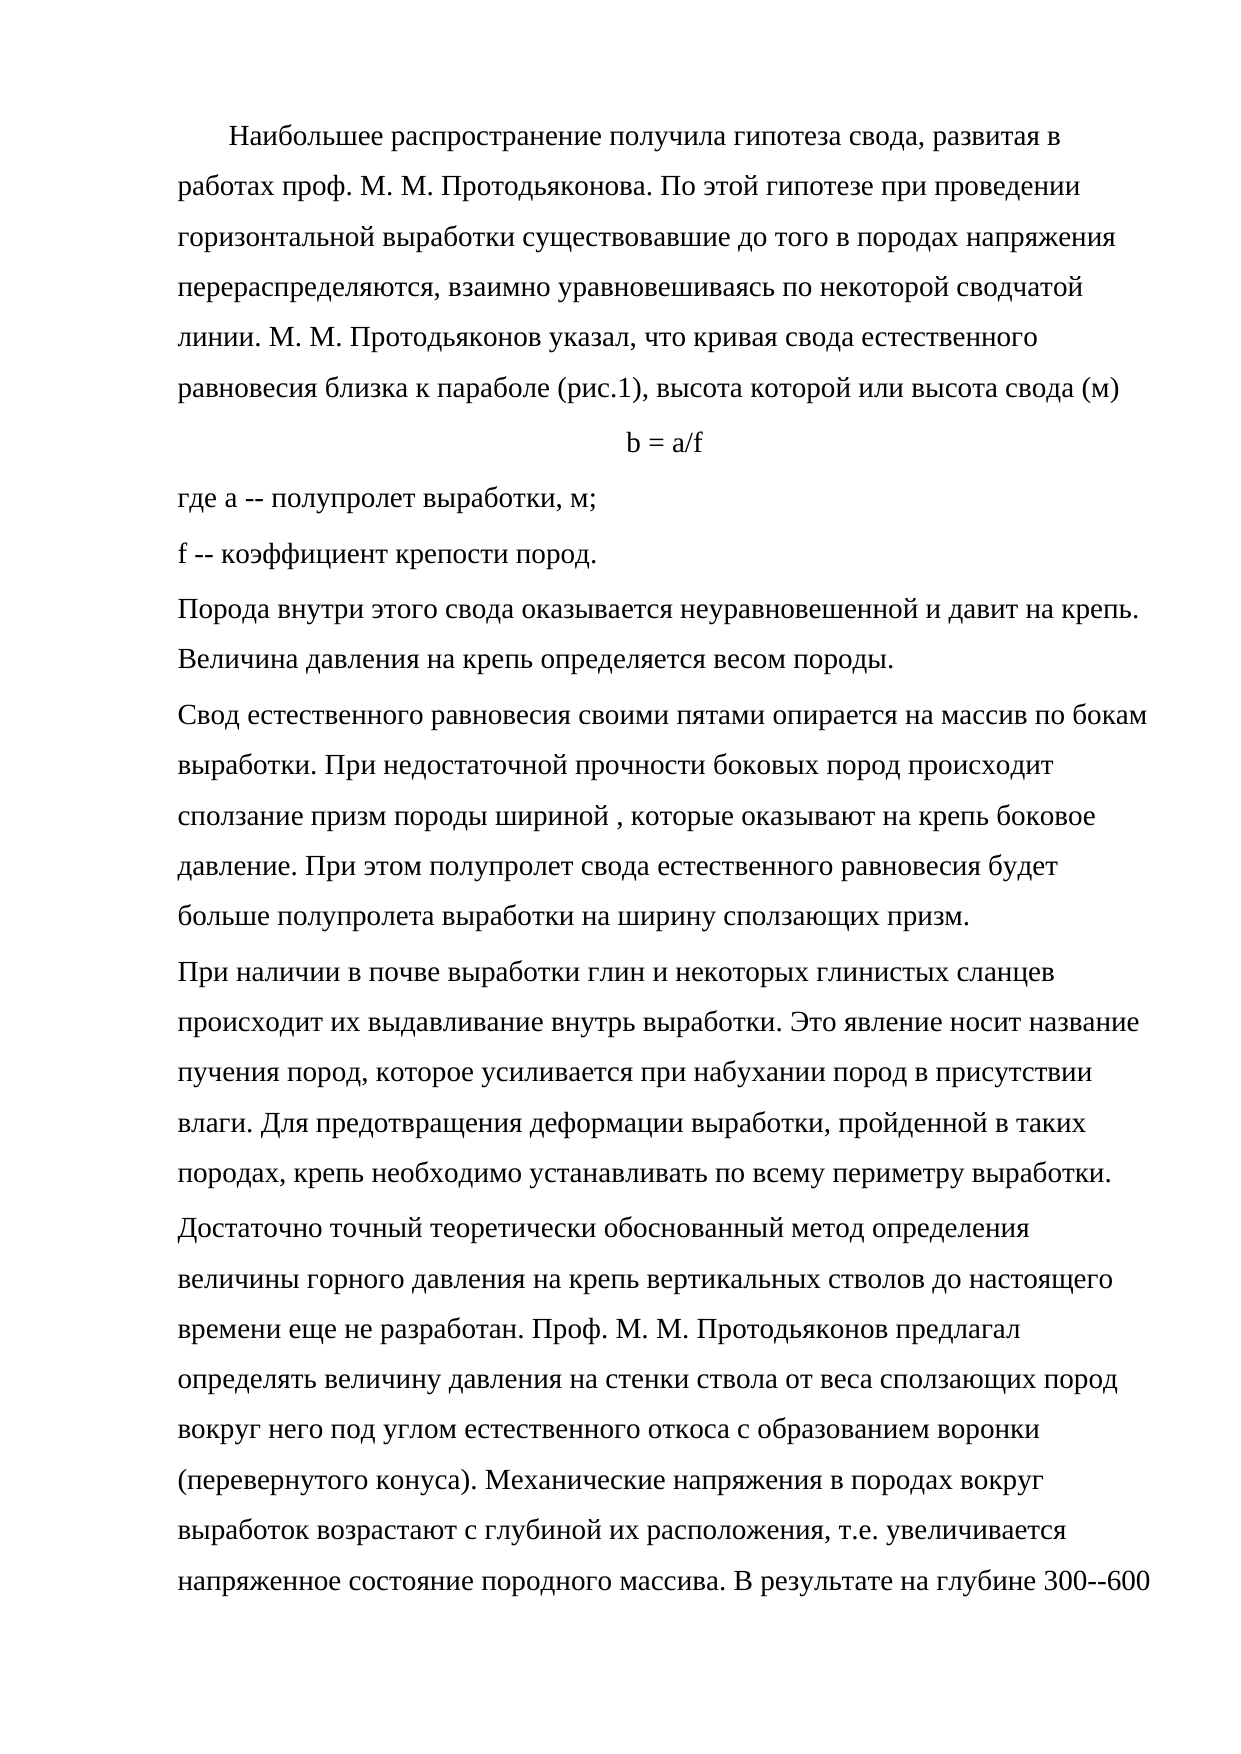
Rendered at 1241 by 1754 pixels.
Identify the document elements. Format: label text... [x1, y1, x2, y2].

text Наибольшее распространение получила гипотеза свода, развитая в работах проф. М. М. Протодьяконова. По этой гипотезе при проведении горизонтальной выработки существовавшие до того в породах напряжения перераспределяются, взаимно уравновешиваясь по некоторой сводчатой линии. М. М. Протодьяконов указал, что кривая свода естественного равновесия близка к параболе (рис.1), высота которой или высота свода (м) [177, 118, 1152, 403]
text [177, 1210, 1152, 1596]
text b = а/f [177, 425, 1152, 459]
text Порода внутри этого свода оказывается неуравновешенной и давит на крепь. Величина давления на крепь определяется весом породы. [177, 591, 1152, 675]
text f -- коэффициент крепости пород. [177, 536, 1152, 569]
text Свод естественного равновесия своими пятами опирается на массив по бокам выработки. При недостаточной прочности боковых пород происходит сползание призм породы шириной , которые оказывают на крепь боковое давление. При этом полупролет свода естественного равновесия будет больше полупролета выработки на ширину сползающих призм. [177, 697, 1152, 932]
text При наличии в почве выработки глин и некоторых глинистых сланцев происходит их выдавливание внутрь выработки. Это явление носит название пучения пород, которое усиливается при набухании пород в присутствии влаги. Для предотвращения деформации выработки, пройденной в таких породах, крепь необходимо устанавливать по всему периметру выработки. [177, 954, 1152, 1188]
text где а -- полупролет выработки, м; [177, 481, 1152, 514]
